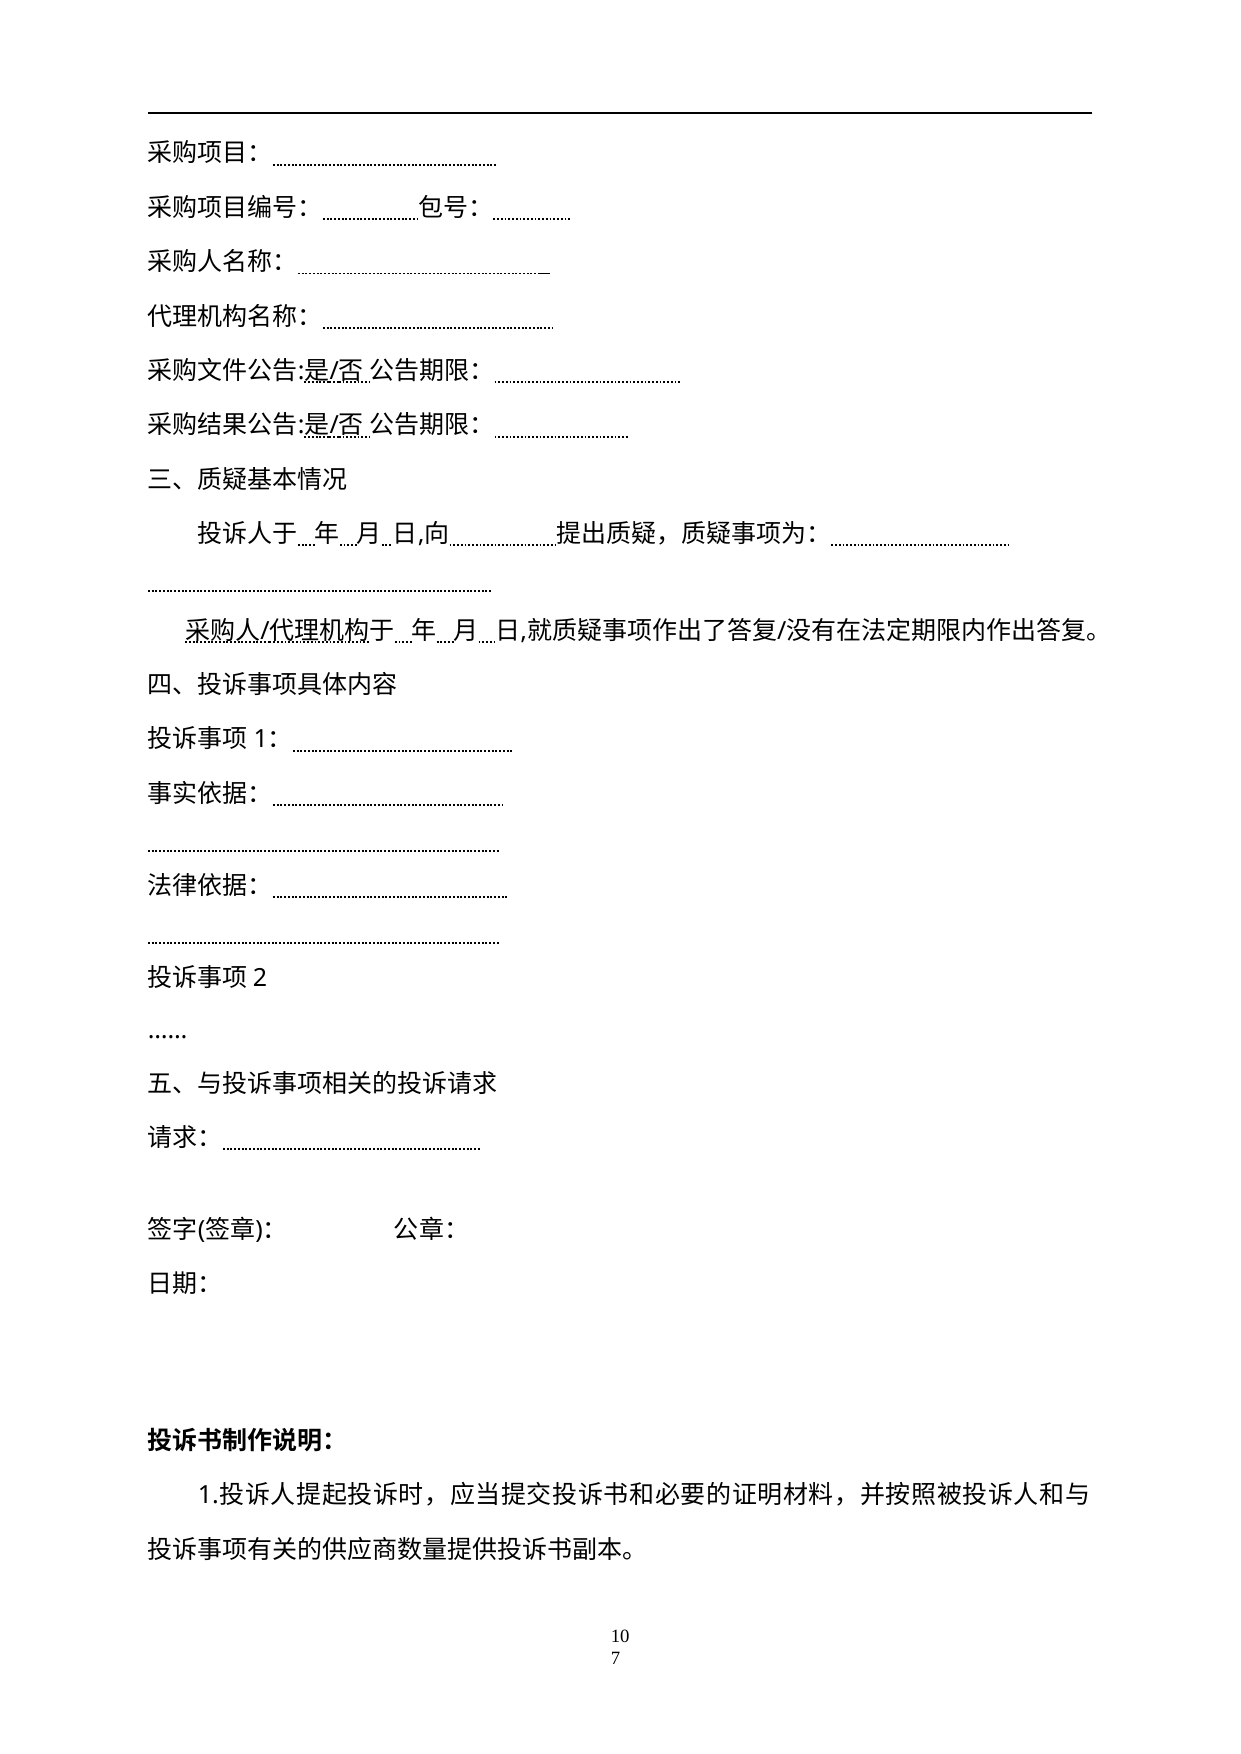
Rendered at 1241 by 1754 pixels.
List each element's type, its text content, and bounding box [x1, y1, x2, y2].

text 投诉事项 1： [148, 719, 1092, 755]
text 四、投诉事项具体内容 [148, 664, 1092, 701]
text 事实依据： [148, 773, 1092, 809]
text 日期： [148, 1264, 1092, 1300]
text 1.投诉人提起投诉时，应当提交投诉书和必要的证明材料，并按照被投诉人和与投诉事项有关的供应商数量提供投诉书副本。 [148, 1475, 1092, 1565]
text 采购项目编号： 包号： [148, 187, 1092, 223]
text 采购结果公告:是/否 公告期限： [148, 405, 1092, 441]
text 代理机构名称： [148, 296, 1092, 332]
text 采购人/代理机构于 年 月 日,就质疑事项作出了答复/没有在法定期限内作出答复。 [148, 610, 1092, 646]
text 五、与投诉事项相关的投诉请求 [148, 1063, 1092, 1099]
text 签字(签章)： 公章： [148, 1209, 1092, 1246]
text 投诉事项2 [148, 958, 1092, 994]
text 采购文件公告:是/否 公告期限： [148, 350, 1092, 387]
text 采购项目： [148, 133, 1092, 169]
text 采购人名称： [148, 242, 1092, 278]
text 三、质疑基本情况 [148, 459, 1092, 495]
text 投诉书制作说明： [148, 1420, 1092, 1457]
text 请求： [148, 1117, 1092, 1154]
text 投诉人于 年 月 日,向 提出质疑，质疑事项为： [148, 513, 1092, 550]
text …… [148, 1012, 1092, 1046]
text 法律依据： [148, 865, 1092, 902]
